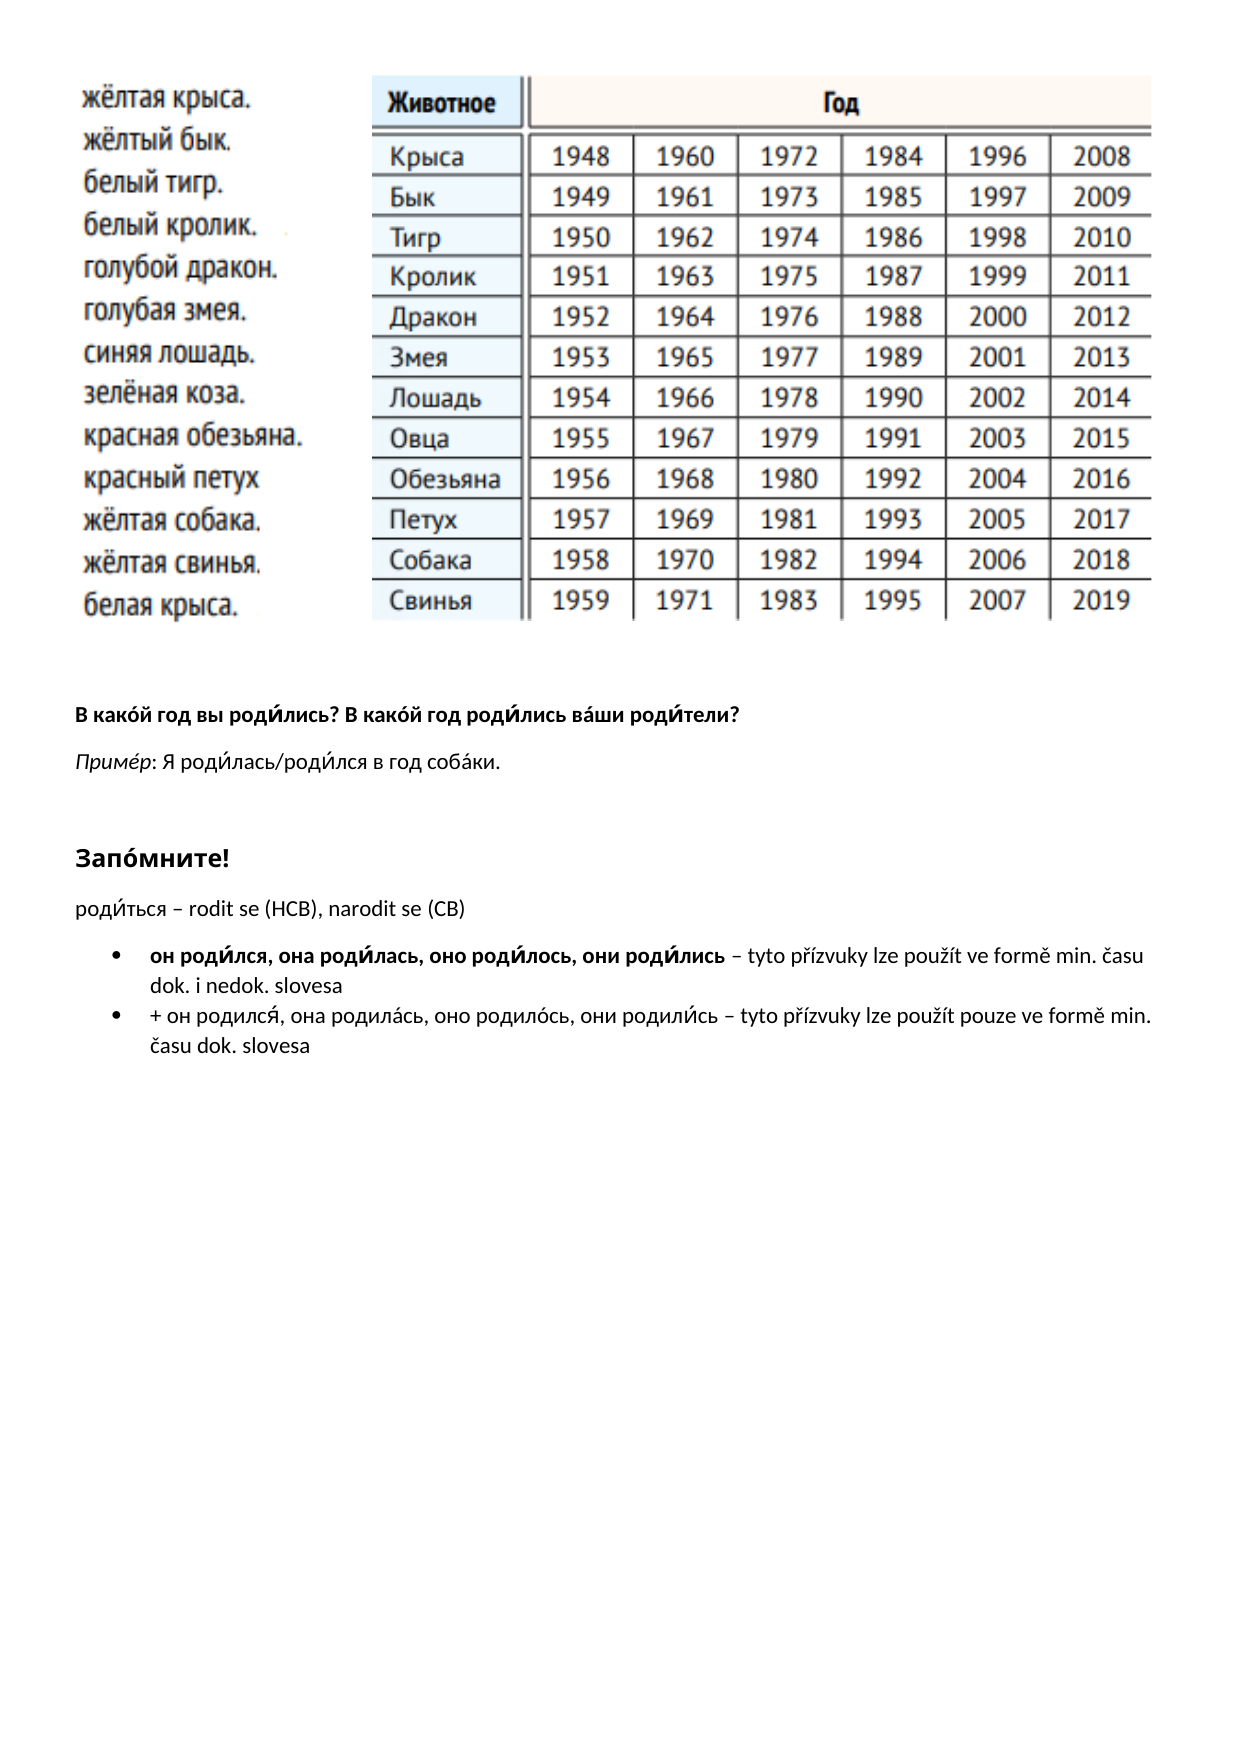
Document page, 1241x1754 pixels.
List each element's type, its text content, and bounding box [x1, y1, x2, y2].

text Запóмните! [75, 841, 1165, 875]
text В какóй год вы роди́лись? В какóй год роди́лись вáши роди́тели? [75, 700, 1165, 728]
list он роди́лся, она роди́лась, оно роди́лось, они роди́лись – tyto přízvuky lze použít ve formě min. času dok. i nedok. slovesa [112, 941, 1165, 999]
list + он родился́, она родилáсь, оно родилóсь, они родили́сь – tyto přízvuky lze použít pouze ve formě min. času dok. slovesa [112, 1001, 1165, 1059]
picture [75, 75, 325, 635]
text Примéр: Я роди́лaсь/роди́лся в год собáки. [75, 747, 1165, 775]
picture [370, 75, 1152, 619]
text роди́ться – rodit se (НСВ), narodit se (СВ) [75, 894, 1165, 922]
